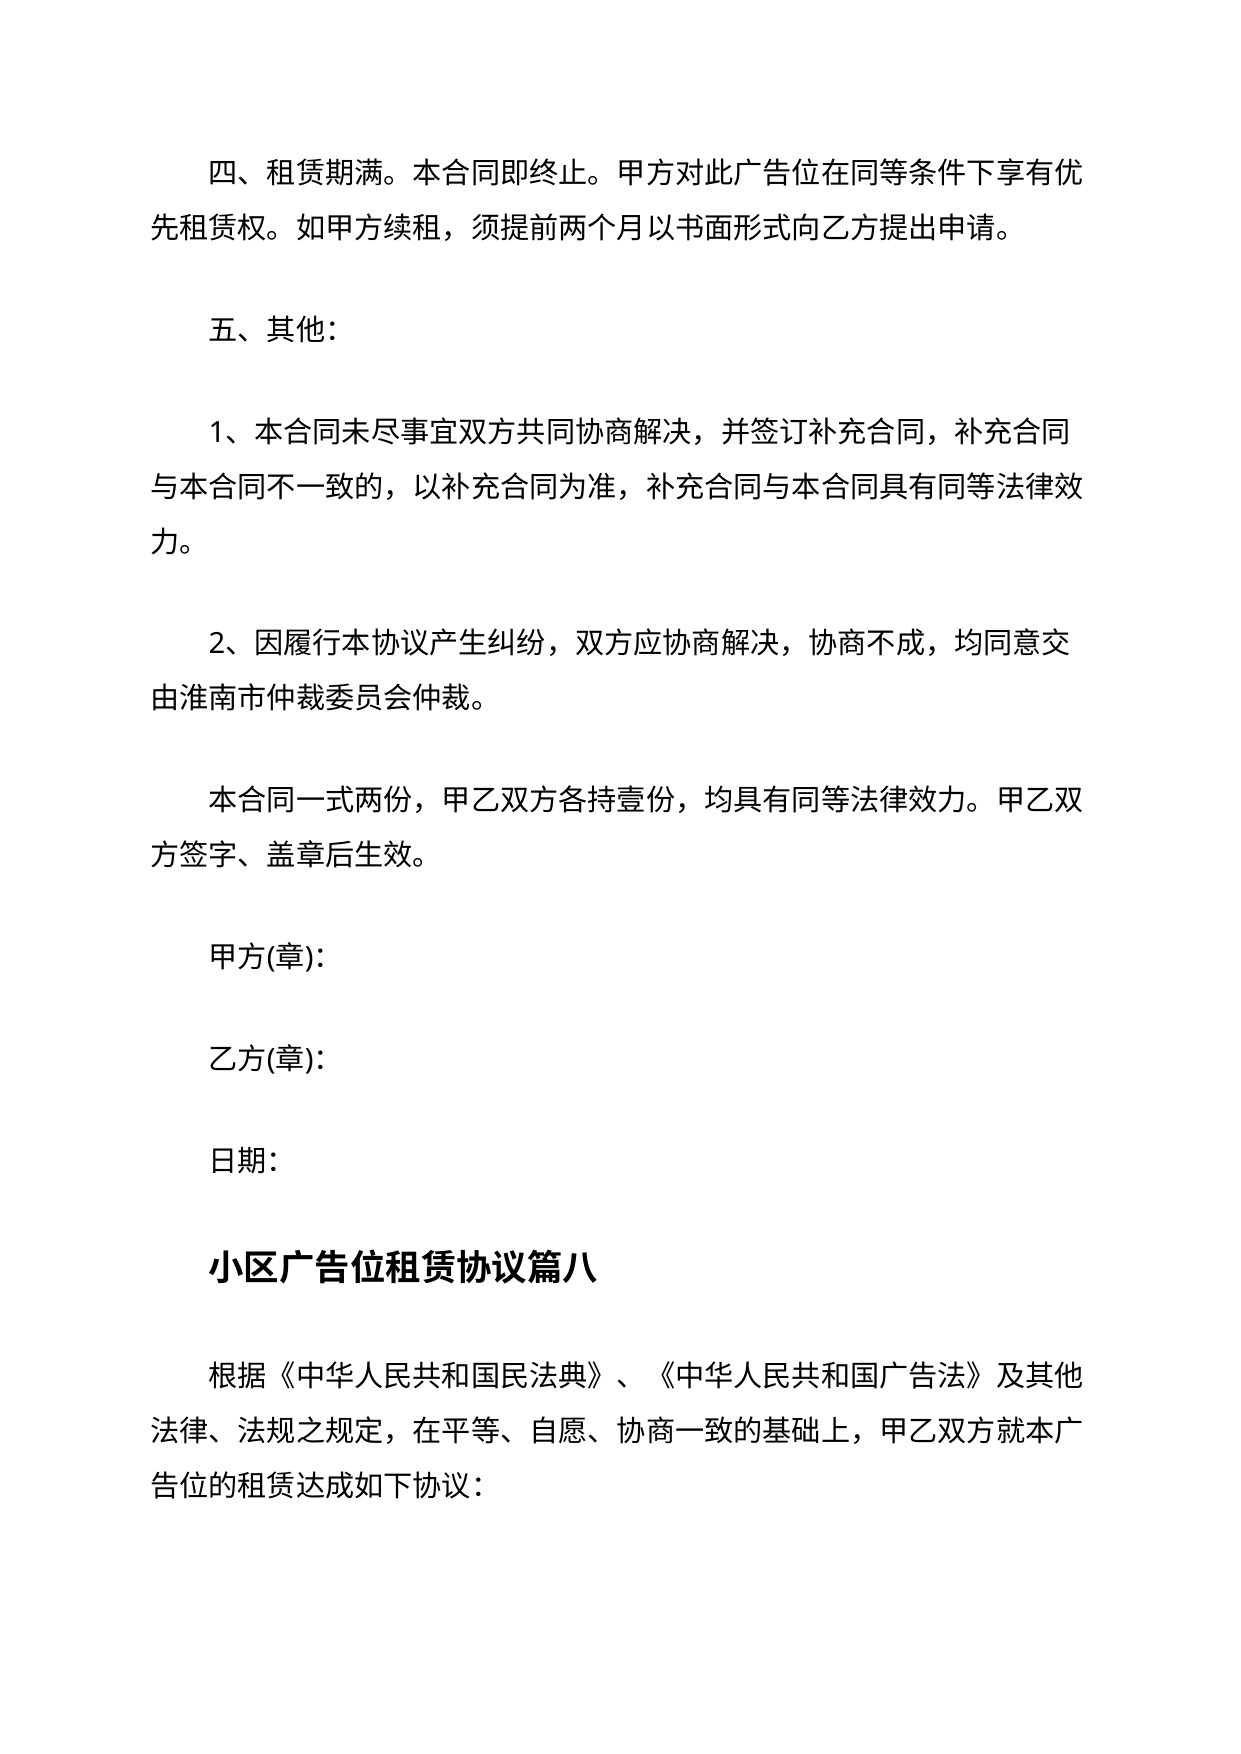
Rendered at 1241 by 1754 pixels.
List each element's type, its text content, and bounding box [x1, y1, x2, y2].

text 2、因履行本协议产生纠纷，双方应协商解决，协商不成，均同意交由淮南市仲裁委员会仲裁。 [150, 620, 1090, 717]
text 乙方(章)： [150, 1036, 1090, 1078]
text 1、本合同未尽事宜双方共同协商解决，并签订补充合同，补充合同与本合同不一致的，以补充合同为准，补充合同与本合同具有同等法律效力。 [150, 408, 1090, 561]
text 本合同一式两份，甲乙双方各持壹份，均具有同等法律效力。甲乙双方签字、盖章后生效。 [150, 777, 1090, 874]
text 小区广告位租赁协议篇八 [150, 1239, 1090, 1291]
text 五、其他： [150, 307, 1090, 349]
text 日期： [150, 1137, 1090, 1180]
text 根据《中华人民共和国民法典》、《中华人民共和国广告法》及其他法律、法规之规定，在平等、自愿、协商一致的基础上，甲乙双方就本广告位的租赁达成如下协议： [150, 1353, 1090, 1505]
text 四、租赁期满。本合同即终止。甲方对此广告位在同等条件下享有优先租赁权。如甲方续租，须提前两个月以书面形式向乙方提出申请。 [150, 150, 1090, 247]
text 甲方(章)： [150, 933, 1090, 976]
